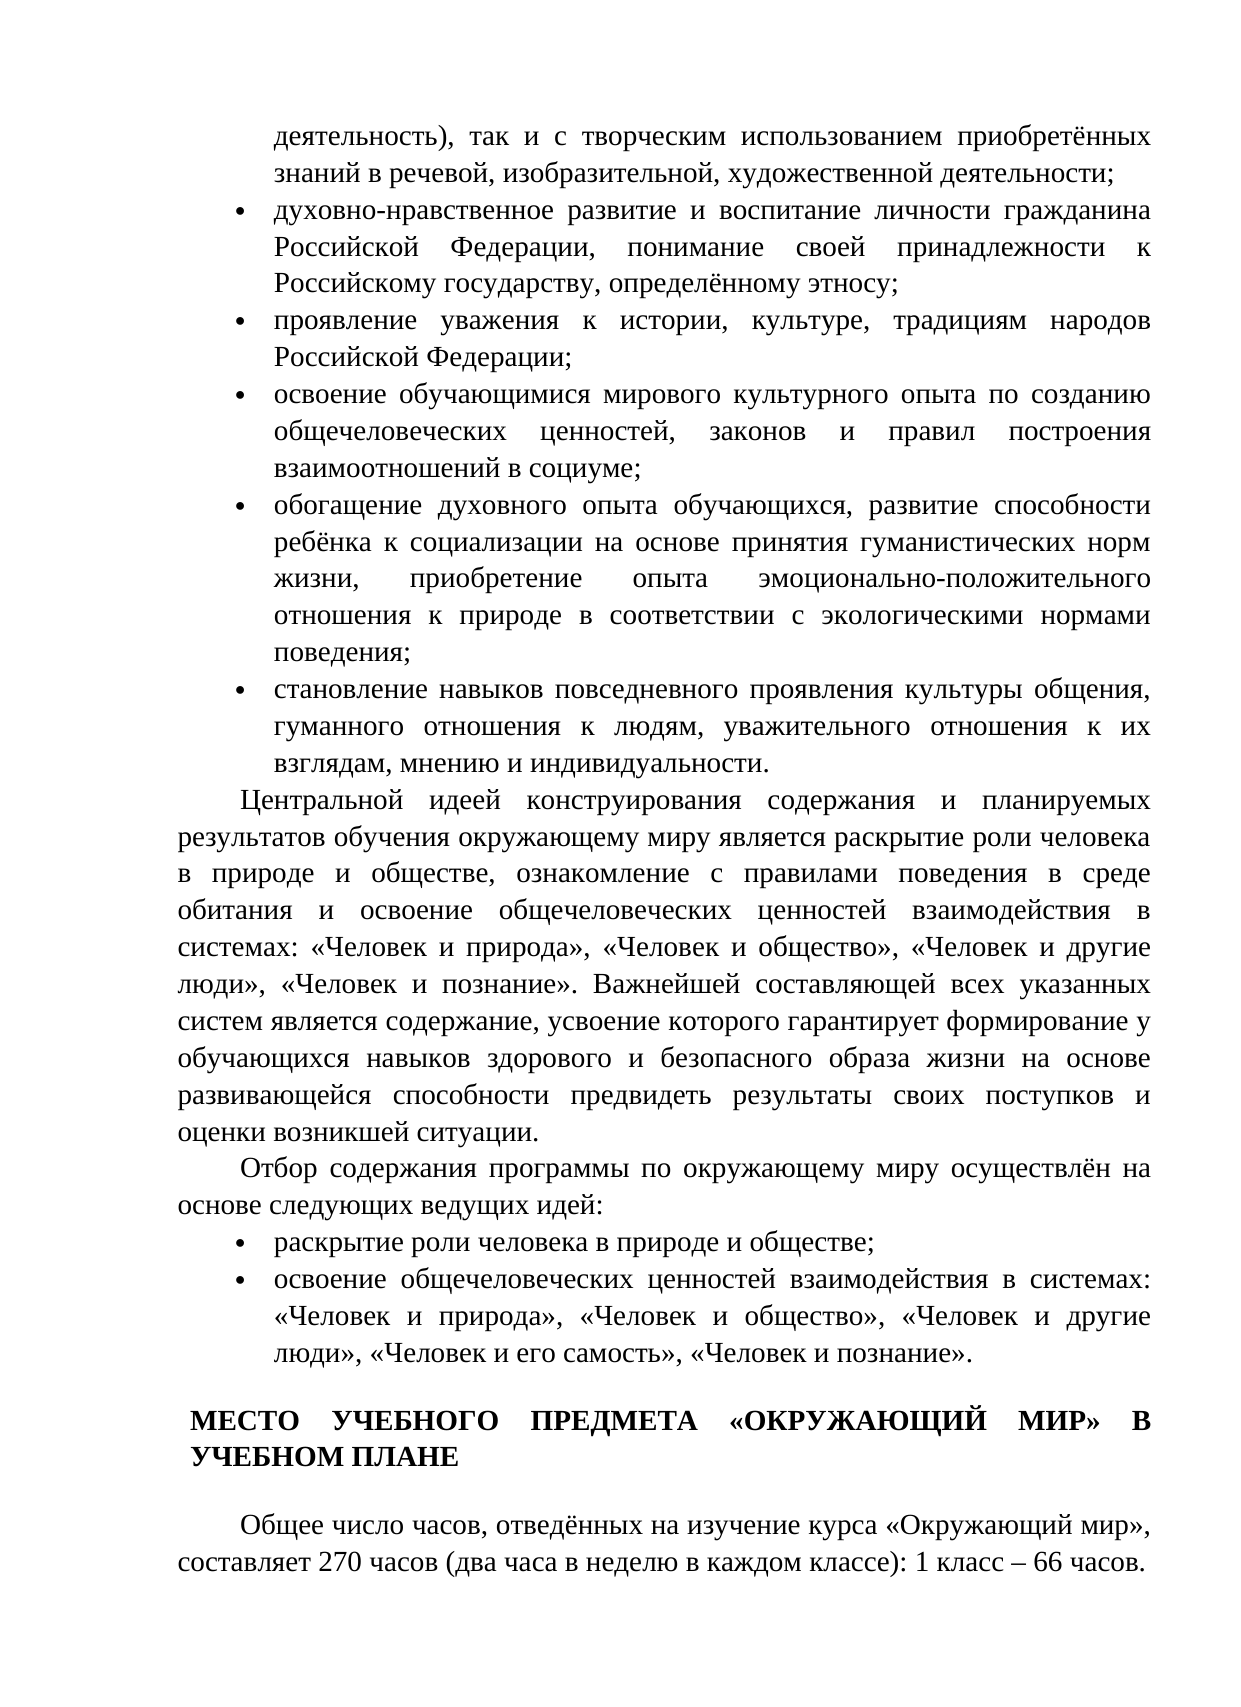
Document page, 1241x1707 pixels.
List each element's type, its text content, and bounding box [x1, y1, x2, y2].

text Общее число часов, отведённых на изучение курса «Окружающий мир», составляет 270 часов (два часа в неделю в каждом классе): 1 класс – 66 часов. [177, 1507, 1152, 1577]
text Отбор содержания программы по окружающему миру осуществлён на основе следующих ведущих идей: [177, 1151, 1152, 1221]
list обогащение духовного опыта обучающихся, развитие способности ребёнка к социализации на основе принятия гуманистических норм жизни, приобретение опыта эмоционально-положительного отношения к природе в соответствии с экологическими нормами поведения; [236, 487, 1152, 668]
text МЕСТО УЧЕБНОГО ПРЕДМЕТА «ОКРУЖАЮЩИЙ МИР» В УЧЕБНОМ ПЛАНЕ [190, 1403, 1152, 1473]
list раскрытие роли человека в природе и обществе; [236, 1224, 1152, 1258]
list проявление уважения к истории, культуре, традициям народов Российской Федерации; [236, 302, 1152, 373]
list становление навыков повседневного проявления культуры общения, гуманного отношения к людям, уважительного отношения к их взглядам, мнению и индивидуальности. [236, 671, 1152, 778]
list освоение обучающимися мирового культурного опыта по созданию общечеловеческих ценностей, законов и правил построения взаимоотношений в социуме; [236, 376, 1152, 483]
list освоение общечеловеческих ценностей взаимодействия в системах: «Человек и природа», «Человек и общество», «Человек и другие люди», «Человек и его самость», «Человек и познание». [236, 1261, 1152, 1368]
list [236, 118, 1152, 188]
list духовно-нравственное развитие и воспитание личности гражданина Российской Федерации, понимание своей принадлежности к Российскому государству, определённому этносу; [236, 192, 1152, 299]
text Центральной идеей конструирования содержания и планируемых результатов обучения окружающему миру является раскрытие роли человека в природе и обществе, ознакомление с правилами поведения в среде обитания и освоение общечеловеческих ценностей взаимодействия в системах: «Человек и природа», «Человек и общество», «Человек и другие люди», «Человек и познание». Важнейшей составляющей всех указанных систем является содержание, усвоение которого гарантирует формирование у обучающихся навыков здорового и безопасного образа жизни на основе развивающейся способности предвидеть результаты своих поступков и оценки возникшей ситуации. [177, 782, 1152, 1147]
